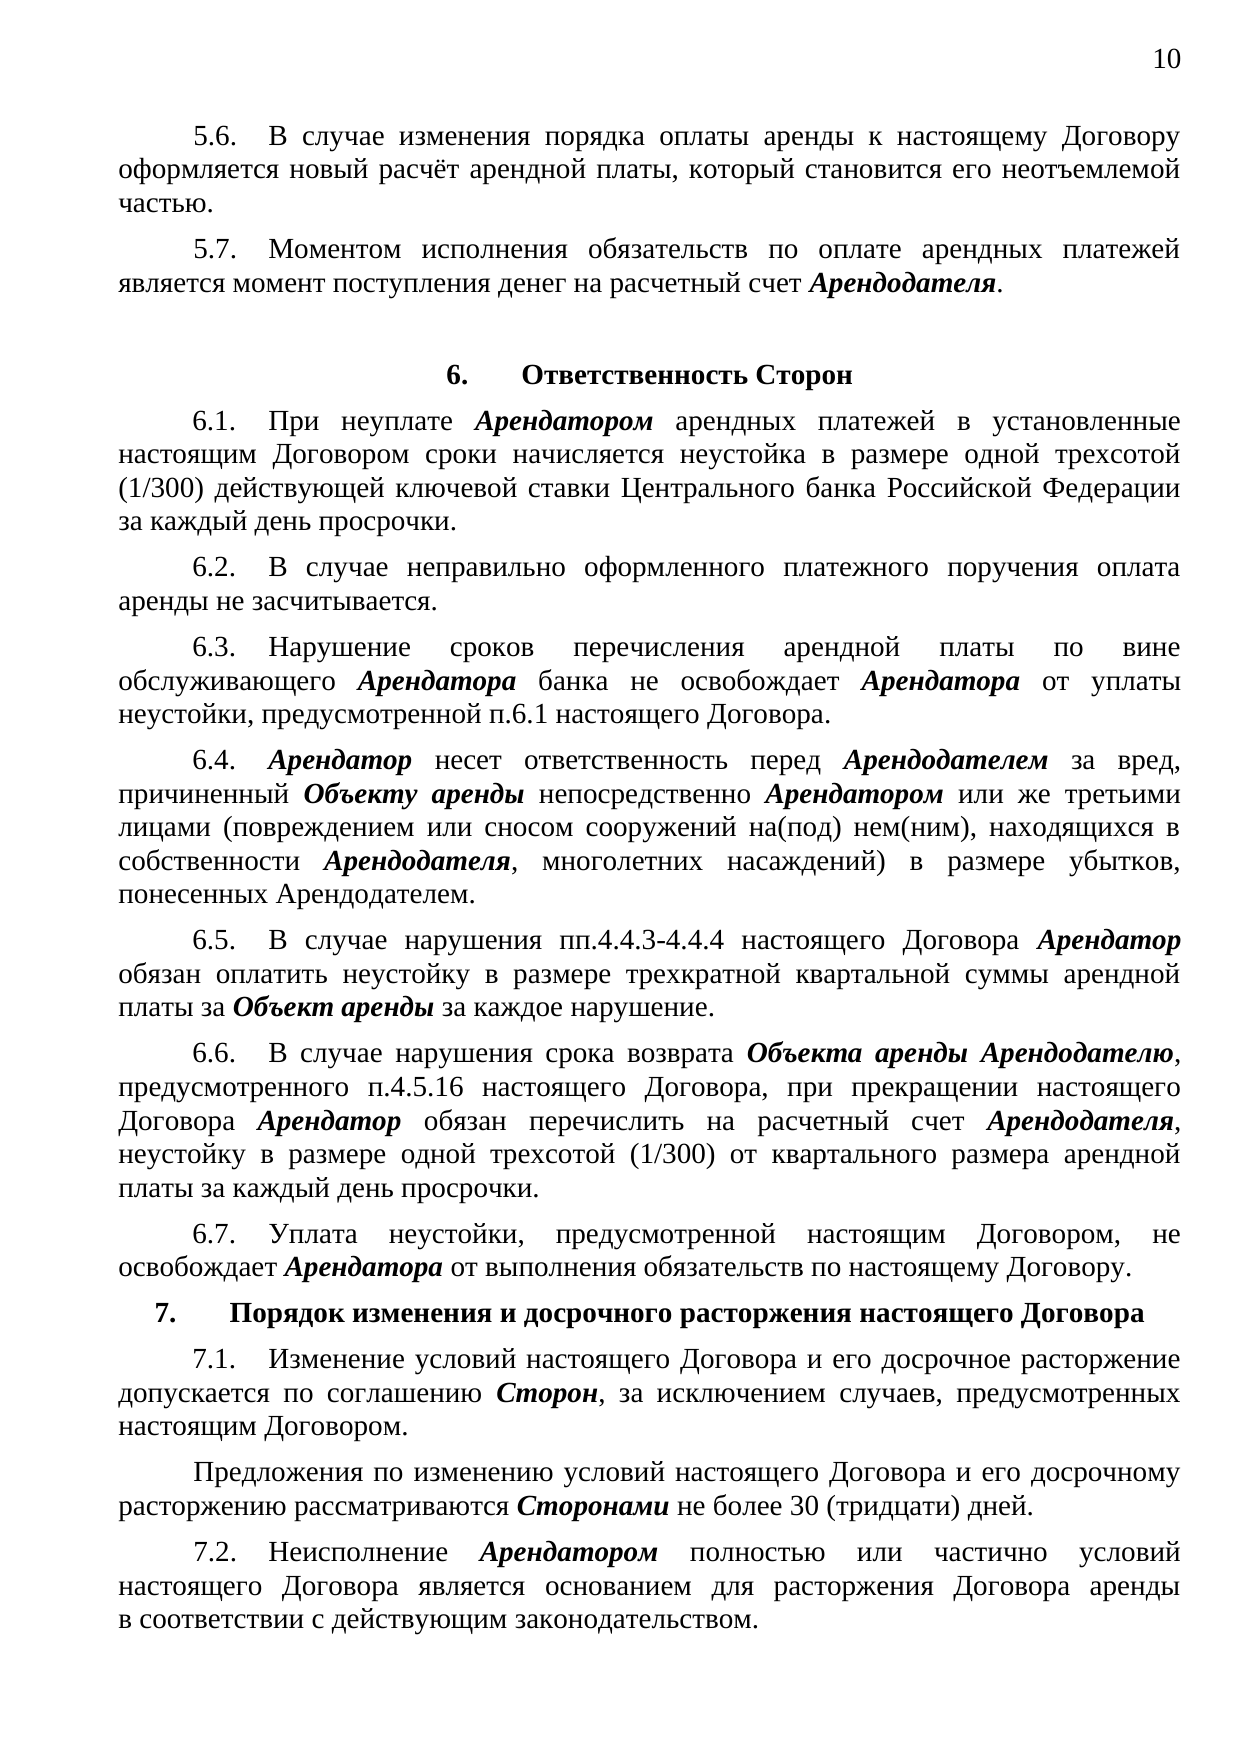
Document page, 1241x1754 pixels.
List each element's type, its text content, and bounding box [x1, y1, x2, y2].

list Неисполнение Арендатором полностью или частично условий настоящего Договора является основанием для расторжения Договора аренды в соответствии с действующим законодательством. [118, 1534, 1181, 1635]
list В случае неправильно оформленного платежного поручения оплата аренды не засчитывается. [118, 549, 1181, 617]
list Изменение условий настоящего Договора и его досрочное расторжение допускается по соглашению Сторон, за исключением случаев, предусмотренных настоящим Договором. [118, 1341, 1181, 1442]
subtitle Порядок изменения и досрочного расторжения настоящего Договора [118, 1295, 1181, 1329]
list В случае изменения порядка оплаты аренды к настоящему Договору оформляется новый расчёт арендной платы, который становится его неотъемлемой частью. [118, 118, 1181, 219]
subtitle Ответственность Сторон [118, 357, 1181, 390]
list При неуплате Арендатором арендных платежей в установленные настоящим Договором сроки начисляется неустойка в размере одной трехсотой (1/300) действующей ключевой ставки Центрального банка Российской Федерации за каждый день просрочки. [118, 403, 1181, 537]
list Моментом исполнения обязательств по оплате арендных платежей является момент поступления денег на расчетный счет Арендодателя. [118, 231, 1181, 298]
list В случае нарушения пп.4.4.3-4.4.4 настоящего Договора Арендатор обязан оплатить неустойку в размере трехкратной квартальной суммы арендной платы за Объект аренды за каждое нарушение. [118, 922, 1181, 1023]
list Уплата неустойки, предусмотренной настоящим Договором, не освобождает Арендатора от выполнения обязательств по настоящему Договору. [118, 1216, 1181, 1283]
list Нарушение сроков перечисления арендной платы по вине обслуживающего Арендатора банка не освобождает Арендатора от уплаты неустойки, предусмотренной п.6.1 настоящего Договора. [118, 629, 1181, 730]
text Предложения по изменению условий настоящего Договора и его досрочному расторжению рассматриваются Сторонами не более 30 (тридцати) дней. [118, 1454, 1181, 1522]
list В случае нарушения срока возврата Объекта аренды Арендодателю, предусмотренного п.4.5.16 настоящего Договора, при прекращении настоящего Договора Арендатор обязан перечислить на расчетный счет Арендодателя, неустойку в размере одной трехсотой (1/300) от квартального размера арендной платы за каждый день просрочки. [118, 1036, 1181, 1203]
list Арендатор несет ответственность перед Арендодателем за вред, причиненный Объекту аренды непосредственно Арендатором или же третьими лицами (повреждением или сносом сооружений на(под) нем(ним), находящихся в собственности Арендодателя, многолетних насаждений) в размере убытков, понесенных Арендодателем. [118, 742, 1181, 910]
